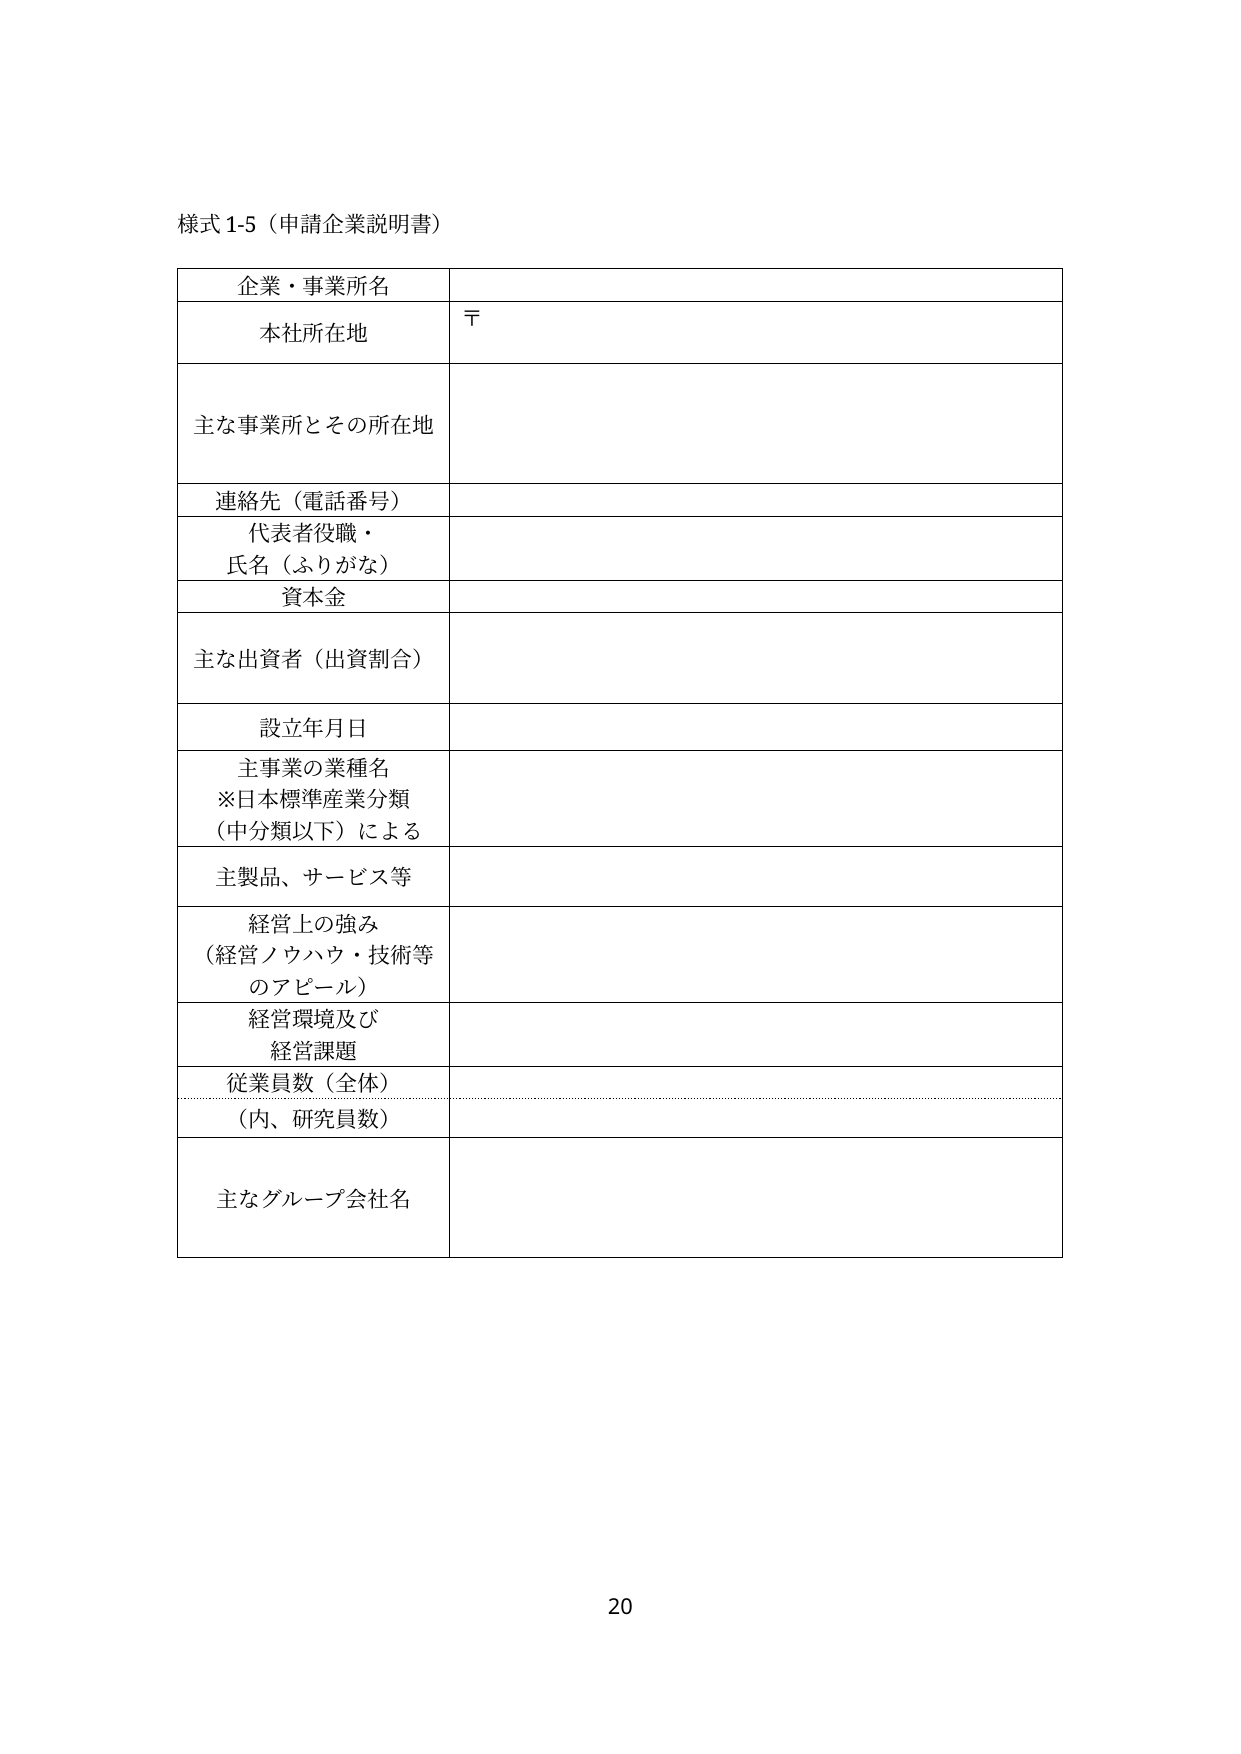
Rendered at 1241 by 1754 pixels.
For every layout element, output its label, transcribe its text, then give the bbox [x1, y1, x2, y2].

table_cell [450, 907, 1062, 1002]
table_cell 〒 [450, 302, 1062, 363]
table_cell [450, 1067, 1062, 1098]
table_cell （内、研究員数） [178, 1098, 449, 1137]
table_cell 主な出資者（出資割合） [178, 613, 449, 702]
table_cell [450, 1003, 1062, 1066]
table_cell 主な事業所とその所在地 [178, 364, 449, 483]
table_cell [450, 364, 1062, 483]
table_cell 設立年月日 [178, 704, 449, 750]
table_cell 経営上の強み （経営ノウハウ・技術等のアピール） [178, 907, 449, 1002]
table_cell [450, 751, 1062, 846]
table_cell 代表者役職・ 氏名（ふりがな） [178, 517, 449, 579]
table_cell 経営環境及び 経営課題 [178, 1003, 449, 1066]
table_cell [450, 484, 1062, 516]
table_cell [450, 847, 1062, 906]
table_cell 本社所在地 [178, 302, 449, 363]
table_cell 主製品、サービス等 [178, 847, 449, 906]
table_header [450, 269, 1062, 301]
table_cell 主なグループ会社名 [178, 1138, 449, 1257]
table_cell [450, 704, 1062, 750]
table_cell [450, 1098, 1062, 1137]
table_cell 主事業の業種名 ※日本標準産業分類 （中分類以下）による [178, 751, 449, 846]
table_cell 従業員数（全体） [178, 1067, 449, 1098]
table_cell 連絡先（電話番号） [178, 484, 449, 516]
text 様式1-5（申請企業説明書） [177, 207, 1063, 238]
table_cell [450, 1138, 1062, 1257]
table_cell 資本金 [178, 581, 449, 612]
table_cell [450, 613, 1062, 702]
table_header 企業・事業所名 [178, 269, 449, 301]
table_cell [450, 517, 1062, 579]
table_cell [450, 581, 1062, 612]
